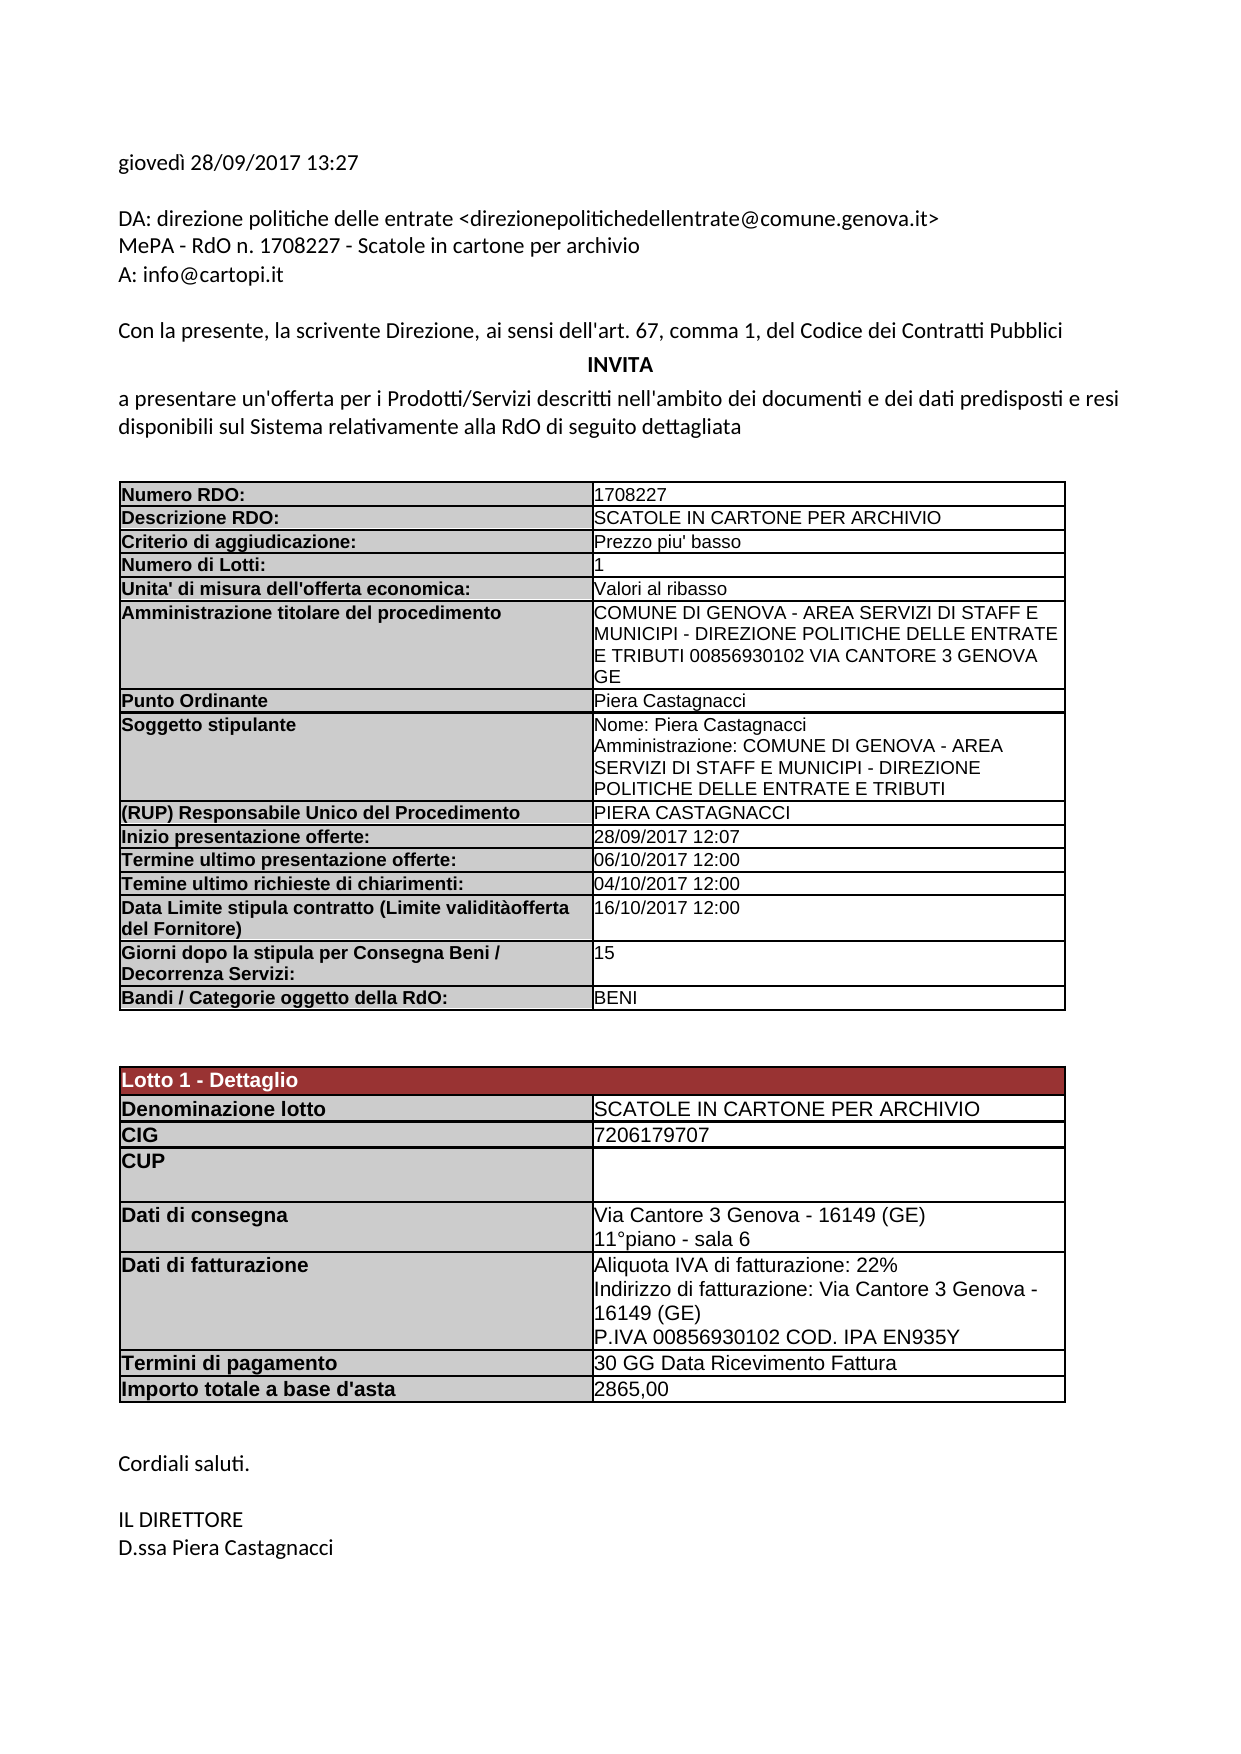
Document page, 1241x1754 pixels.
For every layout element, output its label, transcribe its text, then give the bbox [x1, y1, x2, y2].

text MePA - RdO n. 1708227 - Scatole in cartone per archivio [118, 232, 1122, 260]
text D.ssa Piera Castagnacci [118, 1533, 1122, 1561]
table_cell PIERA CASTAGNACCI [594, 802, 1064, 823]
table_cell SCATOLE IN CARTONE PER ARCHIVIO [594, 1096, 1064, 1120]
table_cell Data Limite stipula contratto (Limite validitàofferta del Fornitore) [121, 896, 592, 939]
table_cell BENI [594, 987, 1064, 1008]
text A: info@cartopi.it [118, 260, 1122, 288]
text Cordiali saluti. [118, 1449, 1122, 1477]
table_cell Descrizione RDO: [121, 507, 592, 528]
table_cell 06/10/2017 12:00 [594, 849, 1064, 871]
text INVITA [118, 350, 1122, 378]
table_cell Valori al ribasso [594, 578, 1064, 599]
table_cell Soggetto stipulante [121, 714, 592, 800]
table_cell Punto Ordinante [121, 690, 592, 711]
table_cell 2865,00 [594, 1377, 1064, 1401]
table_header Lotto 1 - Dettaglio [121, 1068, 1064, 1094]
table_cell 28/09/2017 12:07 [594, 826, 1064, 847]
table_header 1708227 [594, 483, 1064, 505]
table_cell Amministrazione titolare del procedimento [121, 602, 592, 688]
table_cell Criterio di aggiudicazione: [121, 531, 592, 552]
table_cell 7206179707 [594, 1123, 1064, 1146]
table_cell Denominazione lotto [121, 1096, 592, 1120]
table_cell CIG [121, 1123, 592, 1146]
table_cell (RUP) Responsabile Unico del Procedimento [121, 802, 592, 823]
table_cell Nome: Piera Castagnacci Amministrazione: COMUNE DI GENOVA - AREA SERVIZI DI STAFF E MUNICIPI - DIREZIONE POLITICHE DELLE ENTRATE E TRIBUTI [594, 714, 1064, 800]
table_cell Prezzo piu' basso [594, 531, 1064, 552]
table_cell Dati di consegna [121, 1203, 592, 1251]
table_cell SCATOLE IN CARTONE PER ARCHIVIO [594, 507, 1064, 528]
text giovedì 28/09/2017 13:27 [118, 148, 1122, 176]
table_cell 16/10/2017 12:00 [594, 896, 1064, 939]
table_cell Temine ultimo richieste di chiarimenti: [121, 873, 592, 894]
table_cell [594, 1149, 1064, 1201]
table_cell 15 [594, 942, 1064, 985]
table_cell Via Cantore 3 Genova - 16149 (GE) 11°piano - sala 6 [594, 1203, 1064, 1251]
table_cell Termine ultimo presentazione offerte: [121, 849, 592, 871]
table_cell Unita' di misura dell'offerta economica: [121, 578, 592, 599]
table_cell 1 [594, 554, 1064, 576]
table_cell Dati di fatturazione [121, 1253, 592, 1349]
table_cell Aliquota IVA di fatturazione: 22% Indirizzo di fatturazione: Via Cantore 3 Genova - 16149 (GE) P.IVA 00856930102 COD. IPA EN935Y [594, 1253, 1064, 1349]
text DA: direzione politiche delle entrate <direzionepolitichedellentrate@comune.genova.it> [118, 204, 1122, 232]
table_cell COMUNE DI GENOVA - AREA SERVIZI DI STAFF E MUNICIPI - DIREZIONE POLITICHE DELLE ENTRATE E TRIBUTI 00856930102 VIA CANTORE 3 GENOVA GE [594, 602, 1064, 688]
table_cell Giorni dopo la stipula per Consegna Beni / Decorrenza Servizi: [121, 942, 592, 985]
text a presentare un'offerta per i Prodotti/Servizi descritti nell'ambito dei documenti e dei dati predisposti e resi disponibili sul Sistema relativamente alla RdO di seguito dettagliata [118, 384, 1122, 440]
table_cell Termini di pagamento [121, 1351, 592, 1375]
table_cell 04/10/2017 12:00 [594, 873, 1064, 894]
table_cell Inizio presentazione offerte: [121, 826, 592, 847]
table_cell Bandi / Categorie oggetto della RdO: [121, 987, 592, 1008]
text IL DIRETTORE [118, 1505, 1122, 1533]
table_cell CUP [121, 1149, 592, 1201]
table_cell 30 GG Data Ricevimento Fattura [594, 1351, 1064, 1375]
table_header Numero RDO: [121, 483, 592, 505]
table_cell Piera Castagnacci [594, 690, 1064, 711]
table_cell Importo totale a base d'asta [121, 1377, 592, 1401]
text Con la presente, la scrivente Direzione, ai sensi dell'art. 67, comma 1, del Codice dei Contratti Pubblici [118, 316, 1122, 344]
table_cell Numero di Lotti: [121, 554, 592, 576]
